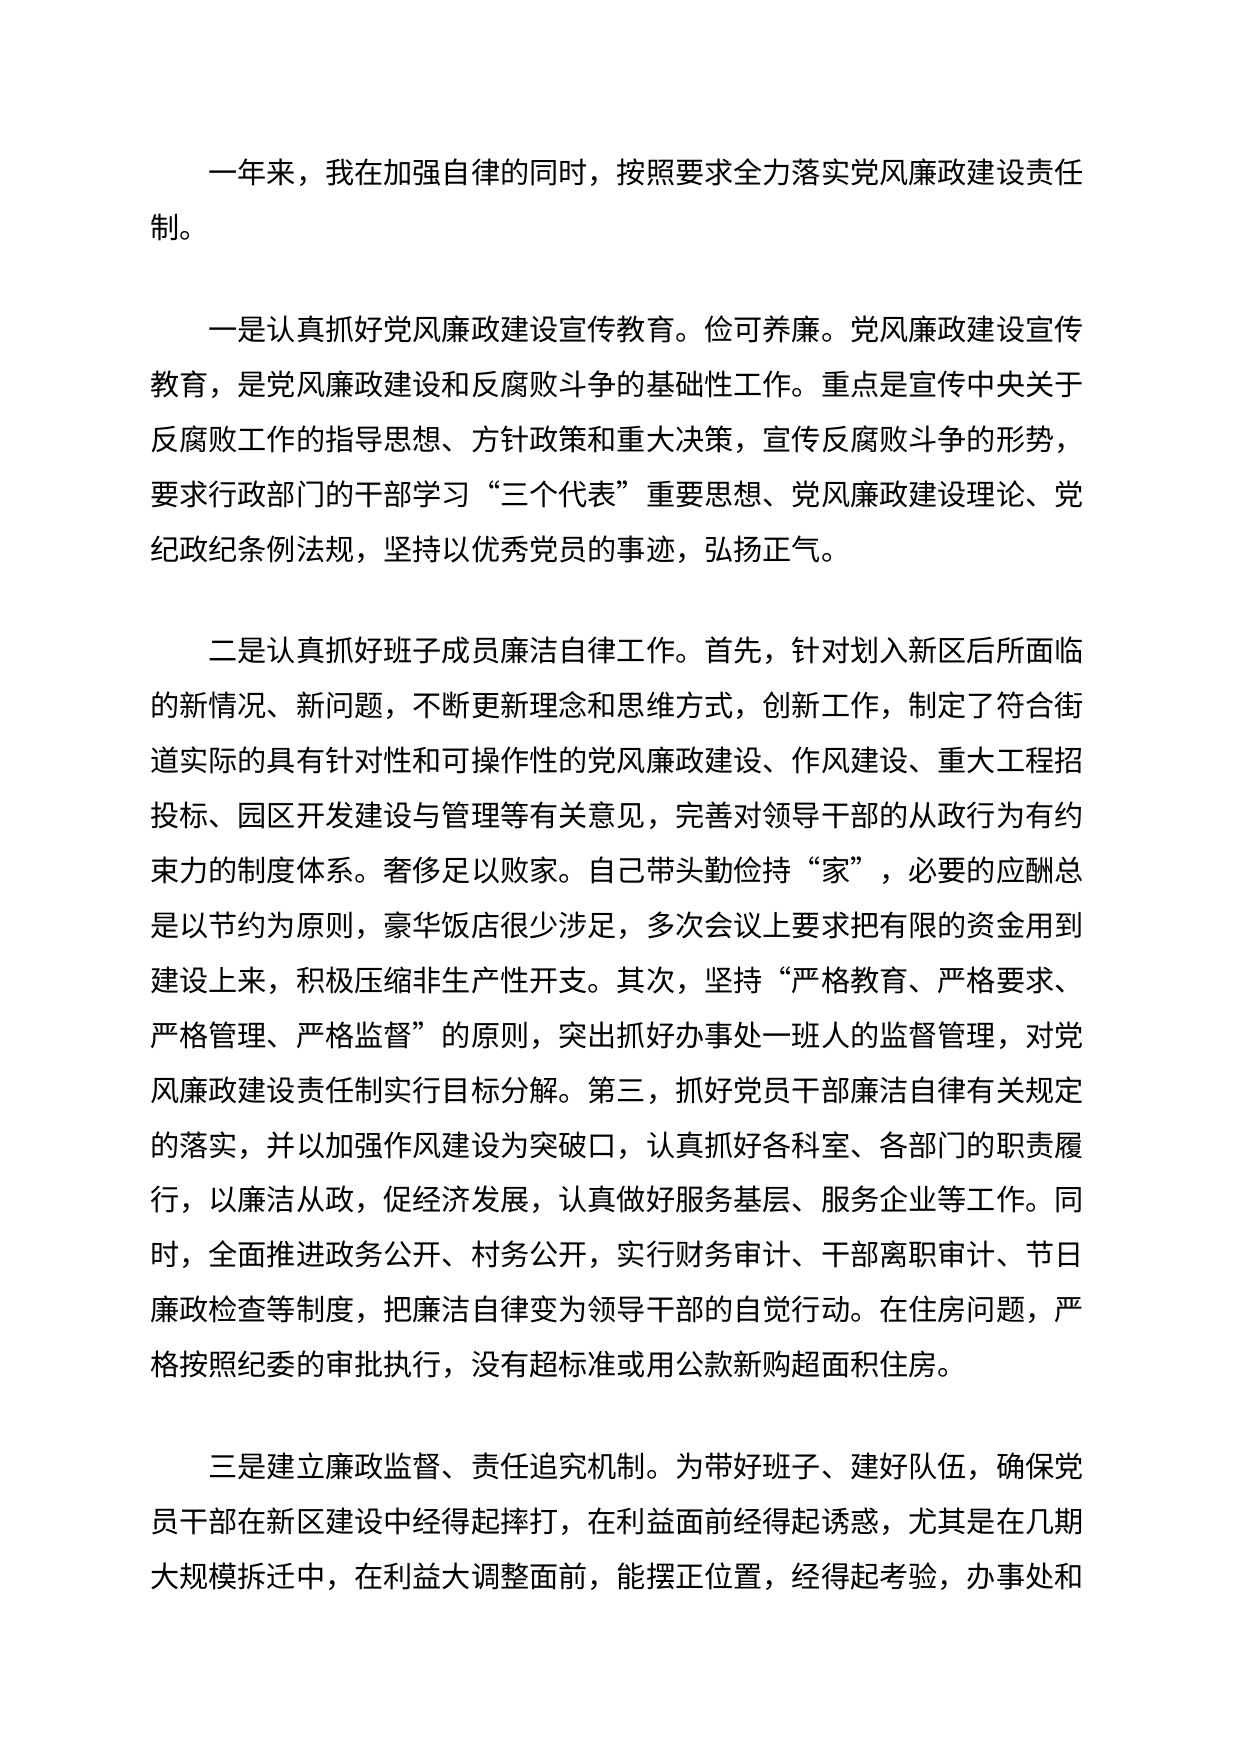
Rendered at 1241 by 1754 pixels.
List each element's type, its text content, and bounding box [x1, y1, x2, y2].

text 二是认真抓好班子成员廉洁自律工作。首先，针对划入新区后所面临的新情况、新问题，不断更新理念和思维方式，创新工作，制定了符合街道实际的具有针对性和可操作性的党风廉政建设、作风建设、重大工程招投标、园区开发建设与管理等有关意见，完善对领导干部的从政行为有约束力的制度体系。奢侈足以败家。自己带头勤俭持“家”，必要的应酬总是以节约为原则，豪华饭店很少涉足，多次会议上要求把有限的资金用到建设上来，积极压缩非生产性开支。其次，坚持“严格教育、严格要求、严格管理、严格监督”的原则，突出抓好办事处一班人的监督管理，对党风廉政建设责任制实行目标分解。第三，抓好党员干部廉洁自律有关规定的落实，并以加强作风建设为突破口，认真抓好各科室、各部门的职责履行，以廉洁从政，促经济发展，认真做好服务基层、服务企业等工作。同时，全面推进政务公开、村务公开，实行财务审计、干部离职审计、节日廉政检查等制度，把廉洁自律变为领导干部的自觉行动。在住房问题，严格按照纪委的审批执行，没有超标准或用公款新购超面积住房。 [150, 628, 1090, 1384]
text 一是认真抓好党风廉政建设宣传教育。俭可养廉。党风廉政建设宣传教育，是党风廉政建设和反腐败斗争的基础性工作。重点是宣传中央关于反腐败工作的指导思想、方针政策和重大决策，宣传反腐败斗争的形势，要求行政部门的干部学习“三个代表”重要思想、党风廉政建设理论、党纪政纪条例法规，坚持以优秀党员的事迹，弘扬正气。 [150, 307, 1090, 568]
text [150, 1443, 1090, 1596]
text 一年来，我在加强自律的同时，按照要求全力落实党风廉政建设责任制。 [150, 150, 1090, 247]
